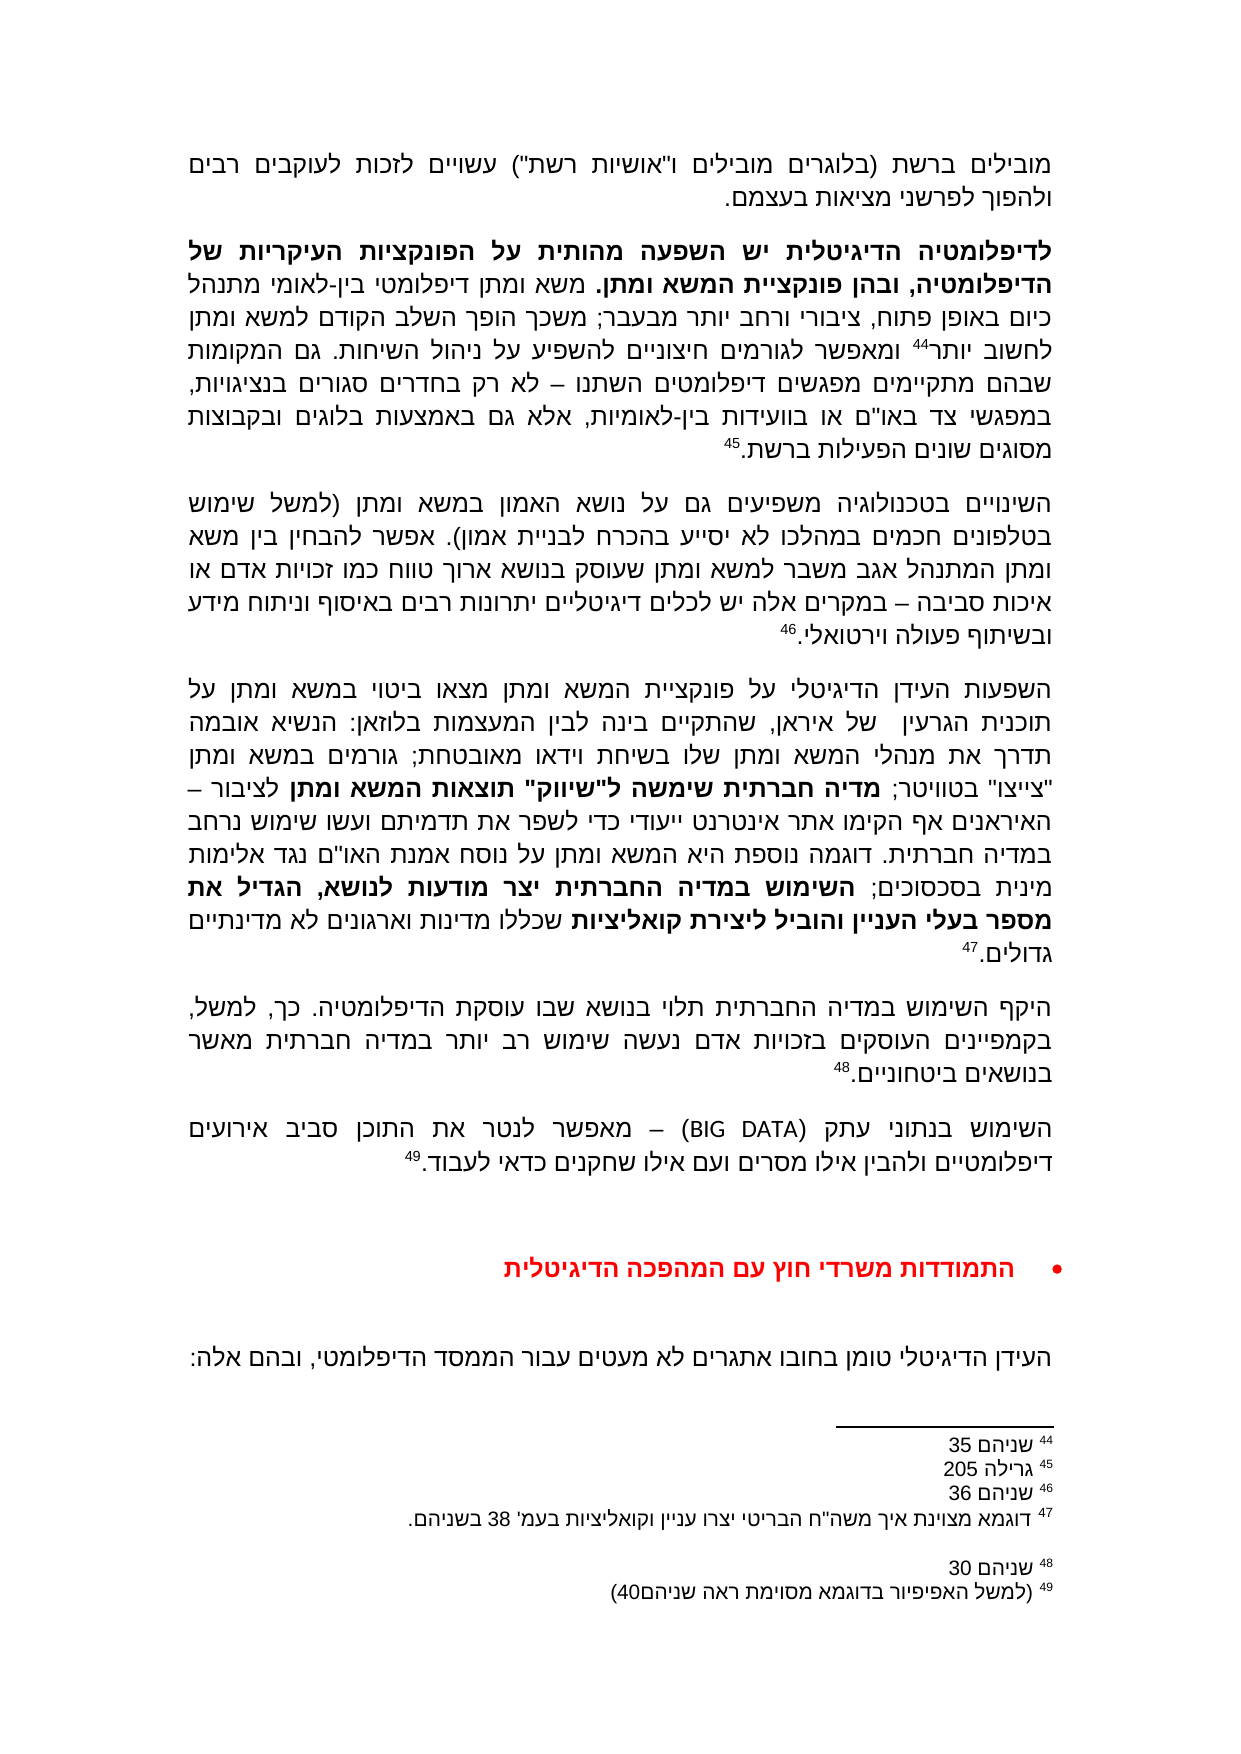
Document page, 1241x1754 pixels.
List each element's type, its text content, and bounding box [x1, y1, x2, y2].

text השימוש בנתוני עתק (BIG DATA) – מאפשר לנטר את התוכן סביב אירועים דיפלומטיים ולהבין אילו מסרים ועם אילו שחקנים כדאי לעבוד. [187, 1113, 1053, 1176]
text העידן הדיגיטלי טומן בחובו אתגרים לא מעטים עבור הממסד הדיפלומטי, ובהם אלה: [187, 1343, 1053, 1372]
text השינויים בטכנולוגיה משפיעים גם על נושא האמון במשא ומתן (למשל שימוש בטלפונים חכמים במהלכו לא יסייע בהכרח לבניית אמון). אפשר להבחין בין משא ומתן המתנהל אגב משבר למשא ומתן שעוסק בנושא ארוך טווח כמו זכויות אדם או איכות סביבה – במקרים אלה יש לכלים דיגיטליים יתרונות רבים באיסוף וניתוח מידע ובשיתוף פעולה וירטואלי. [187, 489, 1053, 650]
text היקף השימוש במדיה החברתית תלוי בנושא שבו עוסקת הדיפלומטיה. כך, למשל, בקמפיינים העוסקים בזכויות אדם נעשה שימוש רב יותר במדיה חברתית מאשר בנושאים ביטחוניים. [187, 993, 1053, 1088]
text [187, 150, 1053, 212]
text לדיפלומטיה הדיגיטלית יש השפעה מהותית על הפונקציות העיקריות של הדיפלומטיה, ובהן פונקציית המשא ומתן. משא ומתן דיפלומטי בין-לאומי מתנהל כיום באופן פתוח, ציבורי ורחב יותר מבעבר; משכך הופך השלב הקודם למשא ומתן לחשוב יותר ומאפשר לגורמים חיצוניים להשפיע על ניהול השיחות. גם המקומות שבהם מתקיימים מפגשים דיפלומטים השתנו – לא רק בחדרים סגורים בנציגויות, במפגשי צד באו"ם או בוועידות בין-לאומיות, אלא גם באמצעות בלוגים ובקבוצות מסוגים שונים הפעילות ברשת. [187, 237, 1053, 464]
list התמודדות משרדי חוץ עם המהפכה הדיגיטלית [187, 1254, 1053, 1283]
text השפעות העידן הדיגיטלי על פונקציית המשא ומתן מצאו ביטוי במשא ומתן על תוכנית הגרעין של איראן, שהתקיים בינה לבין המעצמות בלוזאן: הנשיא אובמה תדרך את מנהלי המשא ומתן שלו בשיחת וידאו מאובטחת; גורמים במשא ומתן "צייצו" בטוויטר; מדיה חברתית שימשה ל"שיווק" תוצאות המשא ומתן לציבור – האיראנים אף הקימו אתר אינטרנט ייעודי כדי לשפר את תדמיתם ועשו שימוש נרחב במדיה חברתית. דוגמה נוספת היא המשא ומתן על נוסח אמנת האו"ם נגד אלימות מינית בסכסוכים; השימוש במדיה החברתית יצר מודעות לנושא, הגדיל את מספר בעלי העניין והוביל ליצירת קואליציות שכללו מדינות וארגונים לא מדינתיים גדולים. [187, 675, 1053, 968]
